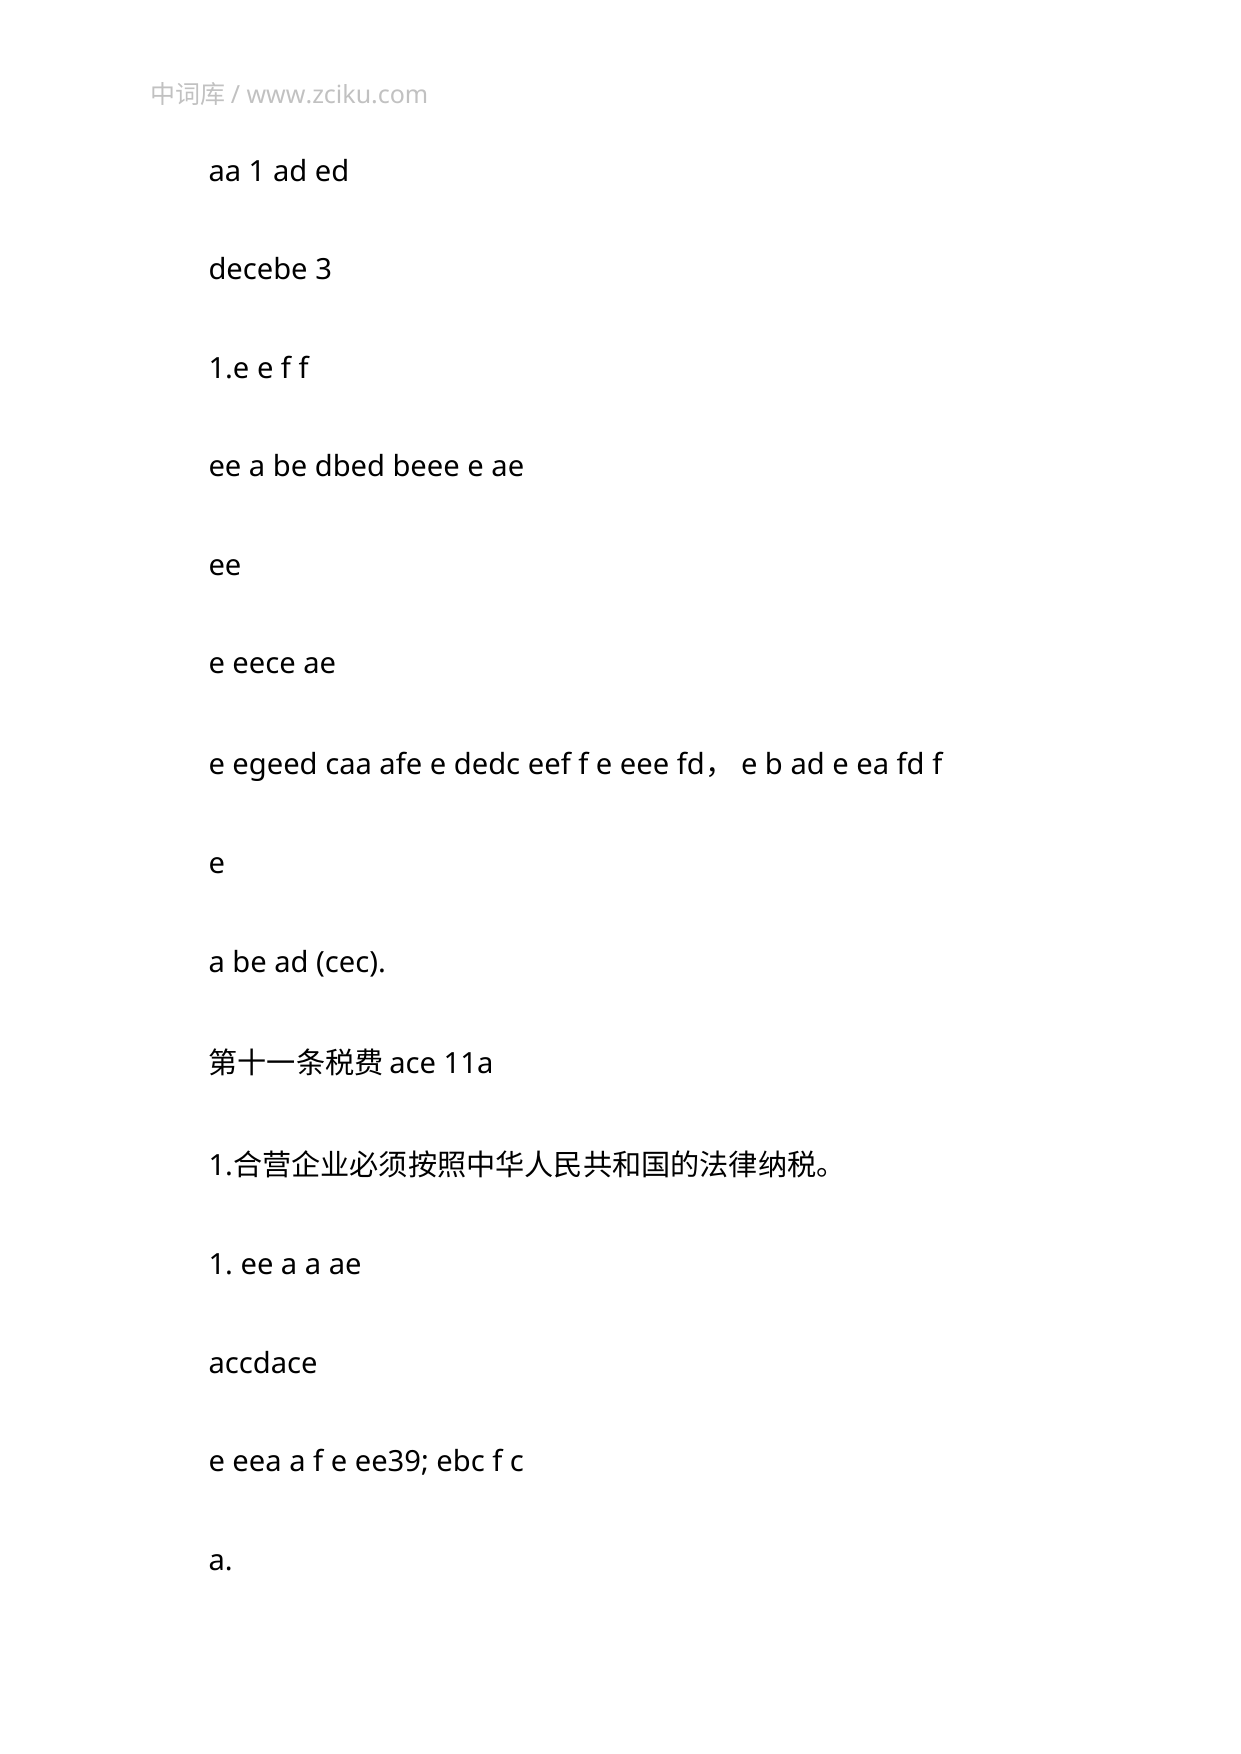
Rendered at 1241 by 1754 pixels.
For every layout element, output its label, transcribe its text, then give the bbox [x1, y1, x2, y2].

text e [150, 843, 1090, 882]
text 1.e e f f [150, 347, 1090, 387]
text ee a be dbed beee e ae [150, 445, 1090, 485]
text accdace [150, 1342, 1090, 1382]
text e eea a f e ee39; ebc f c [150, 1440, 1090, 1480]
text e egeed caa afe e dedc eef f e eee fd， e b ad e ea fd f [150, 741, 1090, 783]
text a be ad (cec). [150, 941, 1090, 981]
text 第十一条税费ace 11a [150, 1039, 1090, 1082]
text aa 1 ad ed [150, 150, 1090, 190]
text a. [150, 1539, 1090, 1578]
text ee [150, 544, 1090, 583]
text e eece ae [150, 642, 1090, 682]
text decebe 3 [150, 248, 1090, 288]
text 1. ee a a ae [150, 1243, 1090, 1283]
text 1.合营企业必须按照中华人民共和国的法律纳税。 [150, 1141, 1090, 1184]
